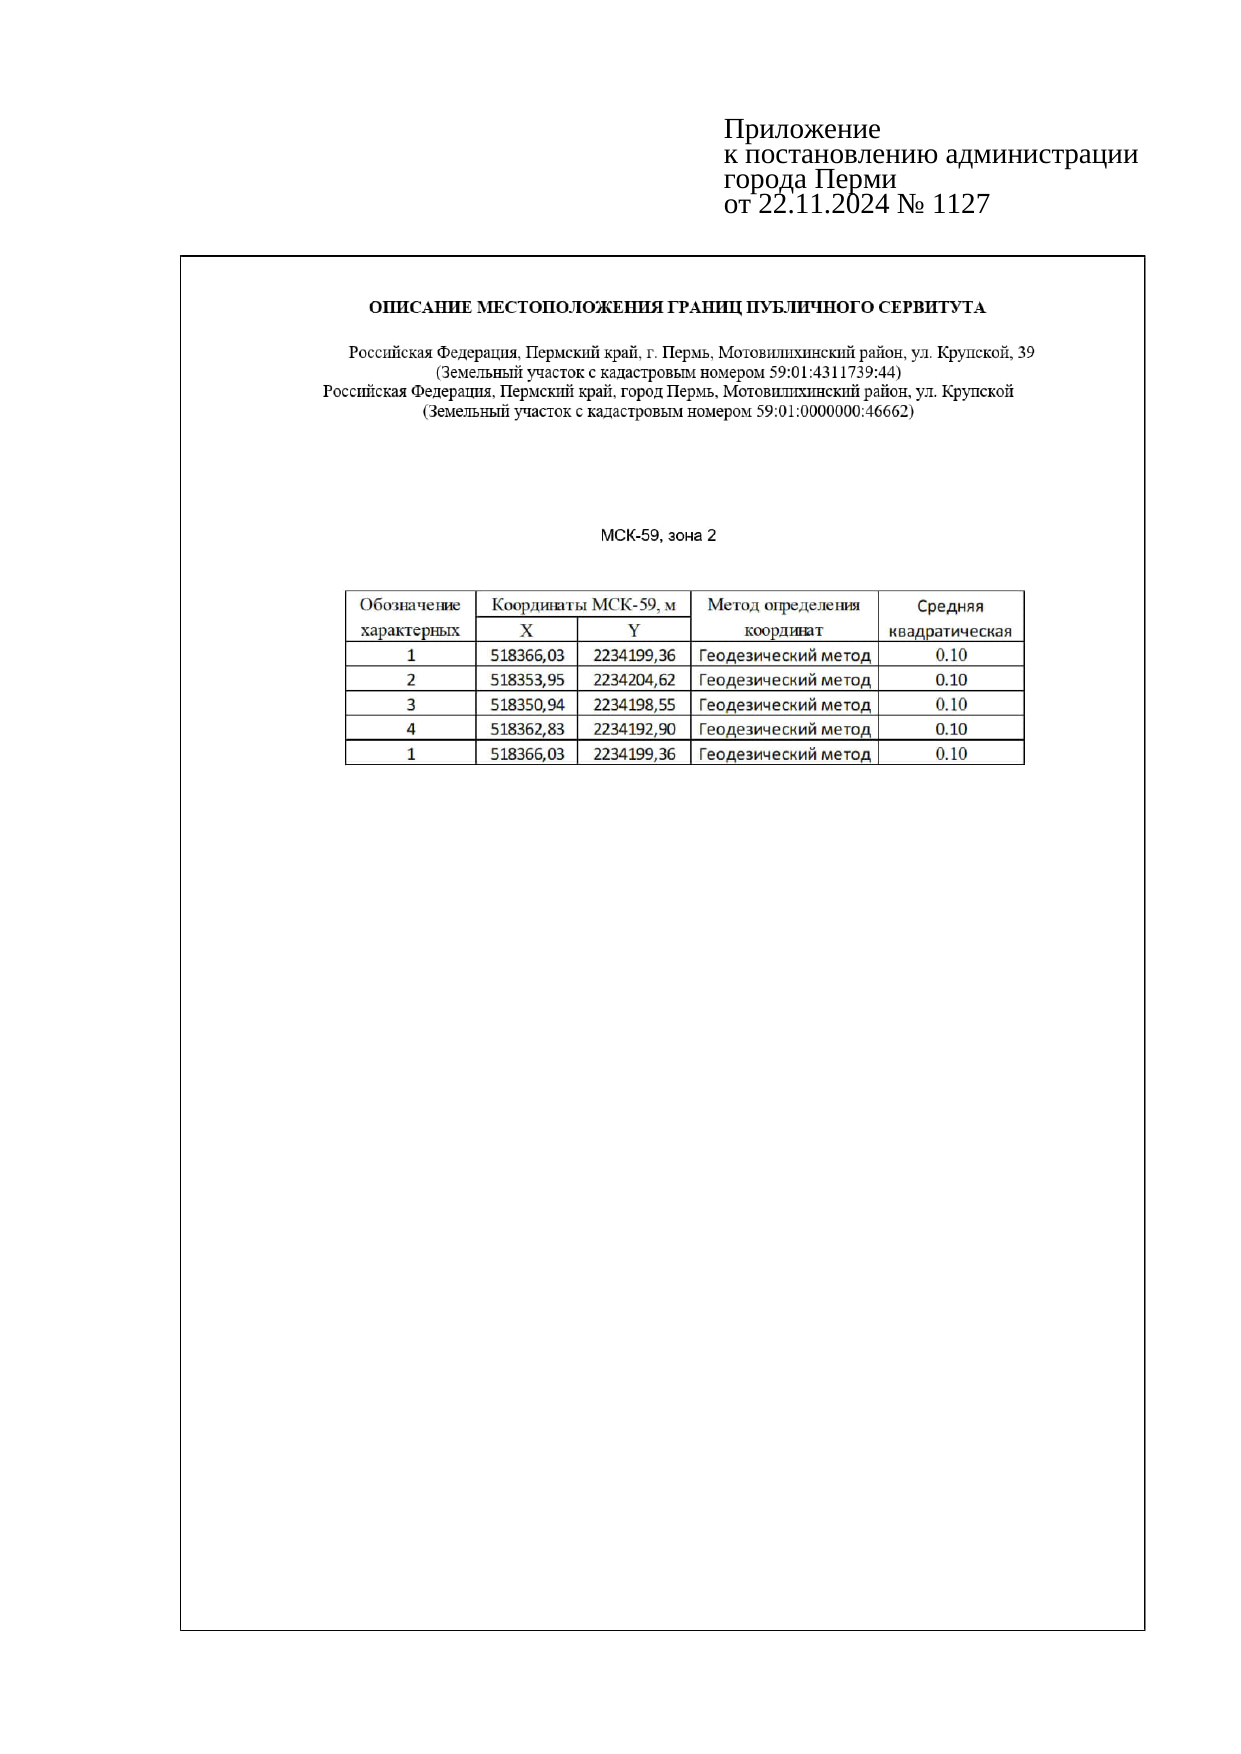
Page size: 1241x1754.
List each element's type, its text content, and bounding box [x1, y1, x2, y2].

text города Перми [177, 168, 1152, 193]
picture [177, 247, 1157, 1634]
text Приложение [177, 118, 1152, 143]
text к постановлению администрации [177, 143, 1152, 168]
text от 22.11.2024 № 1127 [177, 193, 1152, 218]
